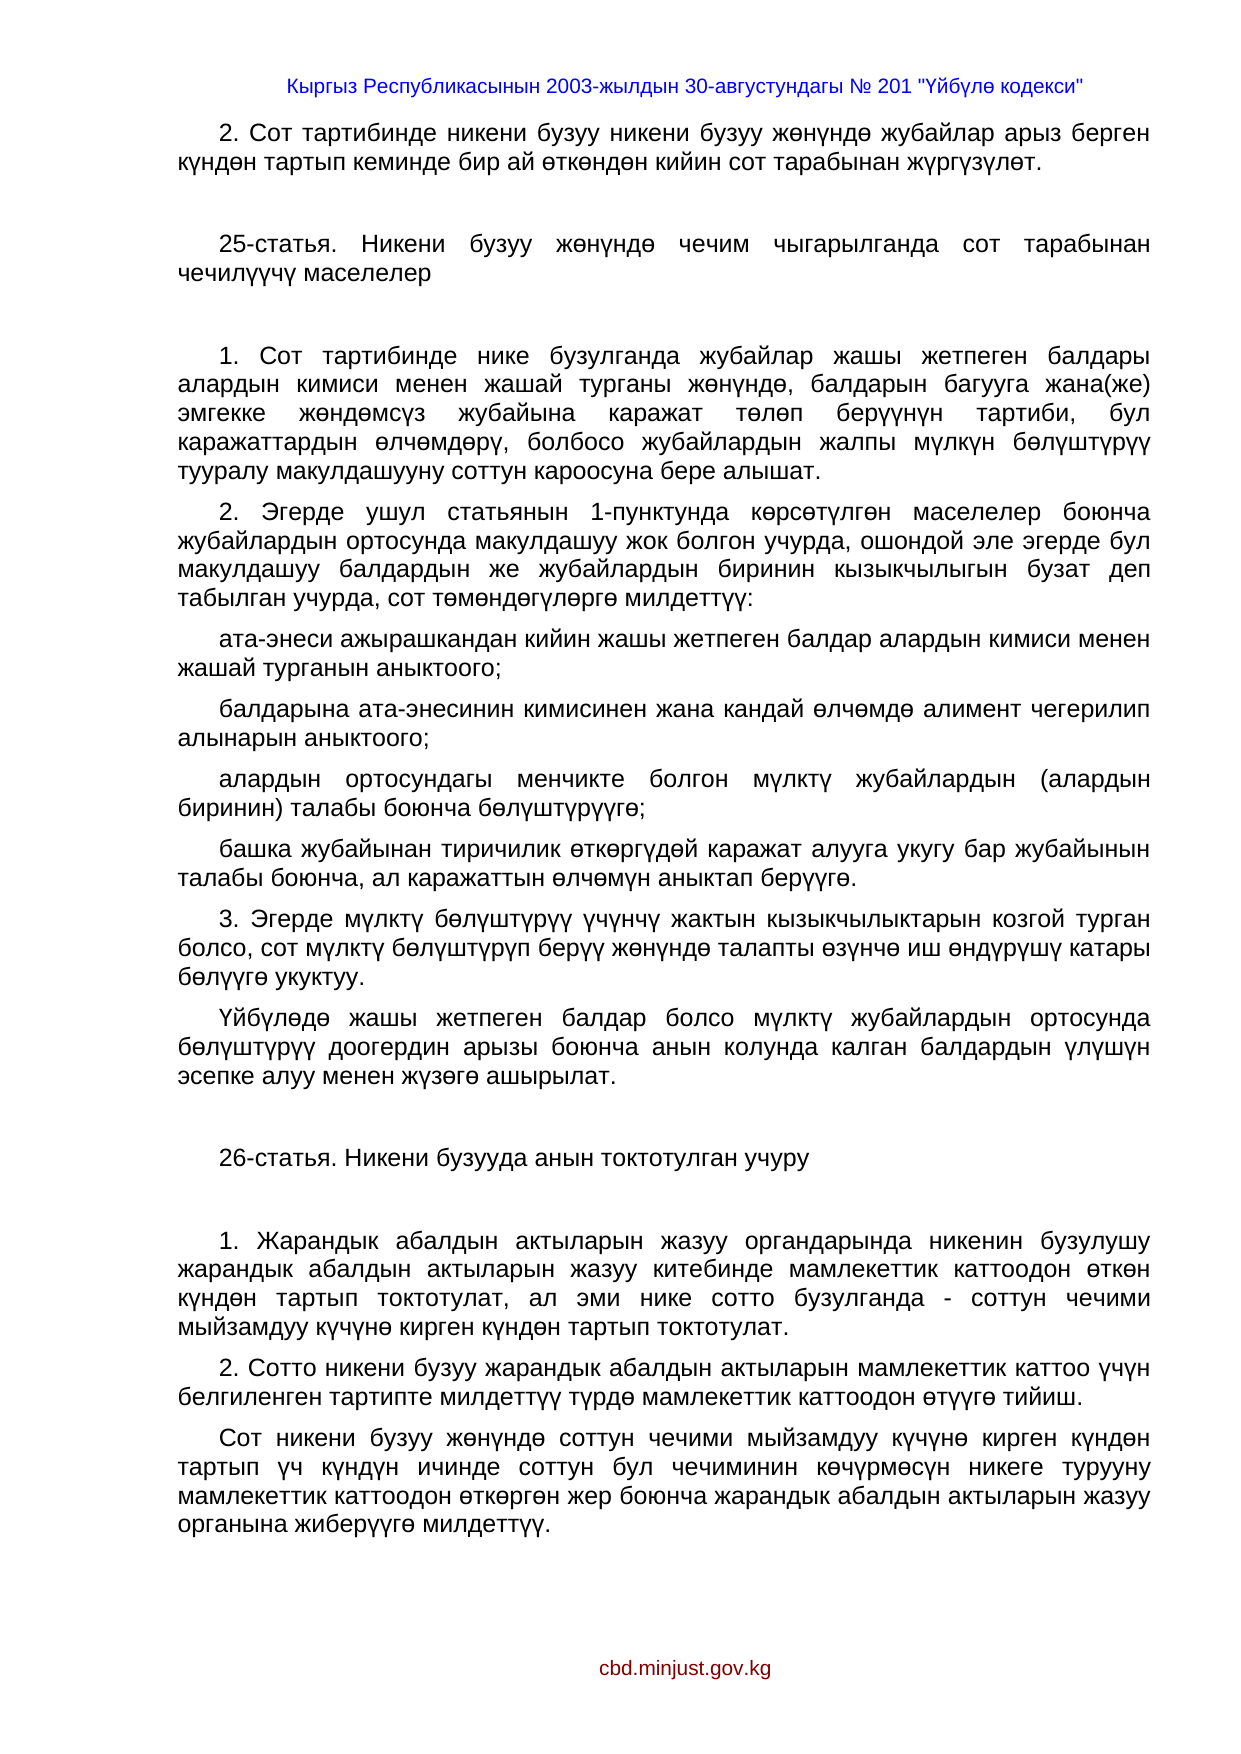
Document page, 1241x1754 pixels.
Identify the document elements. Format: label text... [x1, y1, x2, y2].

text алардын ортосундагы менчикте болгон мүлктү жубайлардын (алардын биринин) талабы боюнча бөлүштүрүүгө; [177, 764, 1152, 822]
text 2. Сотто никени бузуу жарандык абалдын актыларын мамлекеттик каттоо үчүн белгиленген тартипте милдеттүү түрдө мамлекеттик каттоодон өтүүгө тийиш. [177, 1353, 1152, 1411]
text 26-статья. Никени бузууда анын токтотулган учуру [177, 1143, 1152, 1172]
text 1. Жарандык абалдын актыларын жазуу органдарында никенин бузулушу жарандык абалдын актыларын жазуу китебинде мамлекеттик каттоодон өткөн күндөн тартып токтотулат, ал эми нике сотто бузулганда - соттун чечими мыйзамдуу күчүнө кирген күндөн тартып токтотулат. [177, 1226, 1152, 1341]
text ата-энеси ажырашкандан кийин жашы жетпеген балдар алардын кимиси менен жашай турганын аныктоого; [177, 624, 1152, 682]
text 25-статья. Никени бузуу жөнүндө чечим чыгарылганда сот тарабынан чечилүүчү маселелер [177, 229, 1152, 287]
text 2. Сот тартибинде никени бузуу никени бузуу жөнүндө жубайлар арыз берген күндөн тартып кеминде бир ай өткөндөн кийин сот тарабынан жүргүзүлөт. [177, 118, 1152, 176]
text балдарына ата-энесинин кимисинен жана кандай өлчөмдө алимент чегерилип алынарын аныктоого; [177, 694, 1152, 752]
text 3. Эгерде мүлктү бөлүштүрүү үчүнчү жактын кызыкчылыктарын козгой турган болсо, сот мүлктү бөлүштүрүп берүү жөнүндө талапты өзүнчө иш өндүрүшү катары бөлүүгө укуктуу. [177, 904, 1152, 991]
text 2. Эгерде ушул статьянын 1-пунктунда көрсөтүлгөн маселелер боюнча жубайлардын ортосунда макулдашуу жок болгон учурда, ошондой эле эгерде бул макулдашуу балдардын же жубайлардын биринин кызыкчылыгын бузат деп табылган учурда, сот төмөндөгүлөргө милдеттүү: [177, 497, 1152, 612]
text Сот никени бузуу жөнүндө соттун чечими мыйзамдуу күчүнө кирген күндөн тартып үч күндүн ичинде соттун бул чечиминин көчүрмөсүн никеге турууну мамлекеттик каттоодон өткөргөн жер боюнча жарандык абалдын актыларын жазуу органына жиберүүгө милдеттүү. [177, 1423, 1152, 1538]
text 1. Сот тартибинде нике бузулганда жубайлар жашы жетпеген балдары алардын кимиси менен жашай турганы жөнүндө, балдарын багууга жана(же) эмгекке жөндөмсүз жубайына каражат төлөп берүүнүн тартиби, бул каражаттардын өлчөмдөрү, болбосо жубайлардын жалпы мүлкүн бөлүштүрүү тууралу макулдашууну соттун кароосуна бере алышат. [177, 341, 1152, 484]
text башка жубайынан тиричилик өткөргүдөй каражат алууга укугу бар жубайынын талабы боюнча, ал каражаттын өлчөмүн аныктап берүүгө. [177, 834, 1152, 892]
text Үйбүлөдө жашы жетпеген балдар болсо мүлктү жубайлардын ортосунда бөлүштүрүү доогердин арызы боюнча анын колунда калган балдардын үлүшүн эсепке алуу менен жүзөгө ашырылат. [177, 1003, 1152, 1089]
